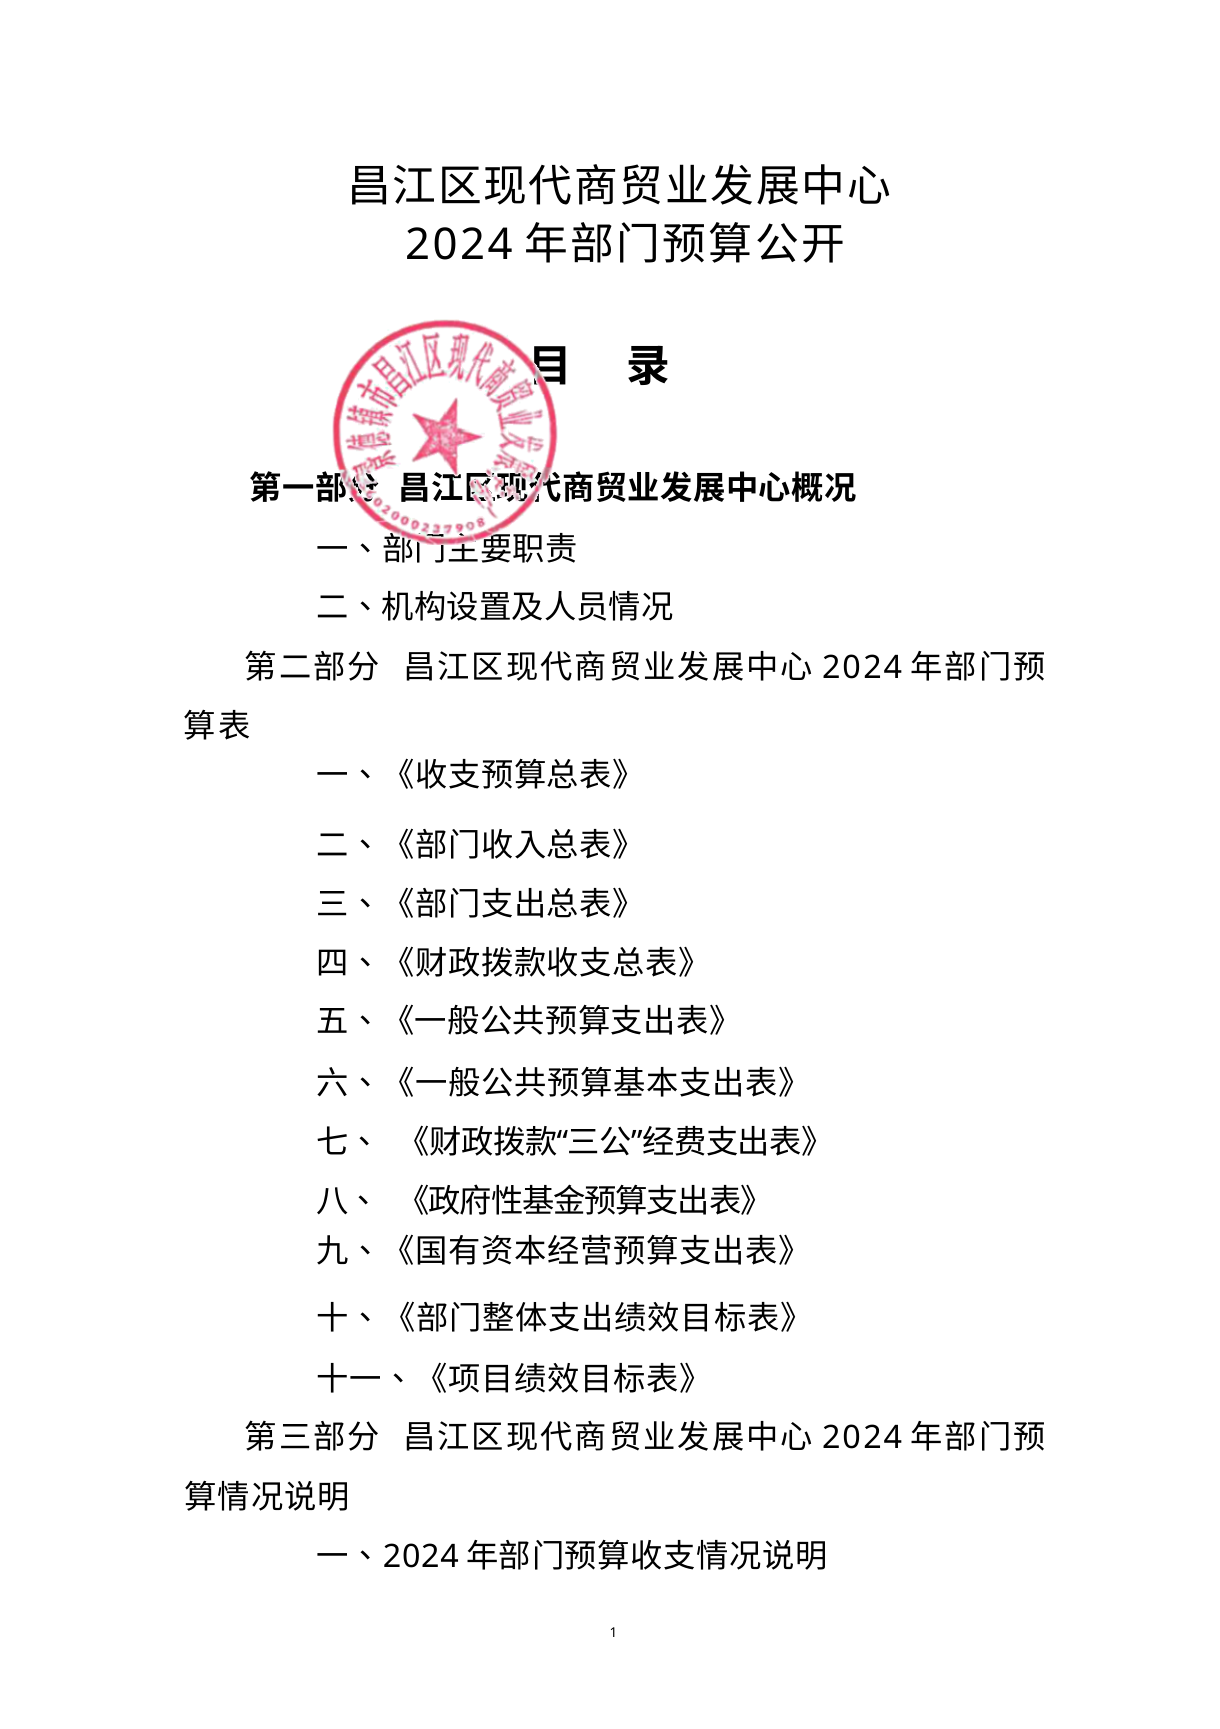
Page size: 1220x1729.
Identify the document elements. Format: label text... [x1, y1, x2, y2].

text 第一部分 昌江区现代商贸业发展中心概况 [560, 467, 1045, 508]
text 四、《财政拨款收支总表》 [317, 942, 1045, 982]
text 九、《国有资本经营预算支出表》 [317, 1241, 1045, 1297]
text 算表 [183, 706, 1045, 746]
text 第二部分 昌江区现代商贸业发展中心2024年部门预 [183, 646, 1045, 687]
text 算情况说明 [184, 1476, 1045, 1517]
text 目 录 [560, 337, 1045, 392]
text 十一、《项目绩效目标表》 [317, 1358, 1045, 1399]
text 五、《一般公共预算支出表》 [317, 1000, 1045, 1041]
text 二、机构设置及人员情况 [317, 587, 1045, 627]
picture [331, 315, 560, 545]
text 一、部门主要职责 [317, 528, 1045, 569]
text 七、 《财政拨款“三公”经费支出表》 [317, 1121, 1045, 1162]
text 昌江区现代商贸业发展中心 2024年部门预算公开 [347, 154, 893, 272]
text 一、2024年部门预算收支情况说明 [317, 1535, 1045, 1576]
text 八、 《政府性基金预算支出表》 [317, 1181, 1045, 1221]
text 三、《部门支出总表》 [317, 883, 1045, 923]
text 一、《收支预算总表》 [317, 765, 1045, 824]
text 十、《部门整体支出绩效目标表》 [317, 1297, 1045, 1337]
text 第一部分 昌江区现代商贸业发展中心概况 [249, 467, 331, 508]
text 六、《一般公共预算基本支出表》 [317, 1062, 1045, 1103]
text 二、《部门收入总表》 [317, 824, 1045, 864]
text 第三部分 昌江区现代商贸业发展中心2024年部门预 [183, 1416, 1045, 1457]
